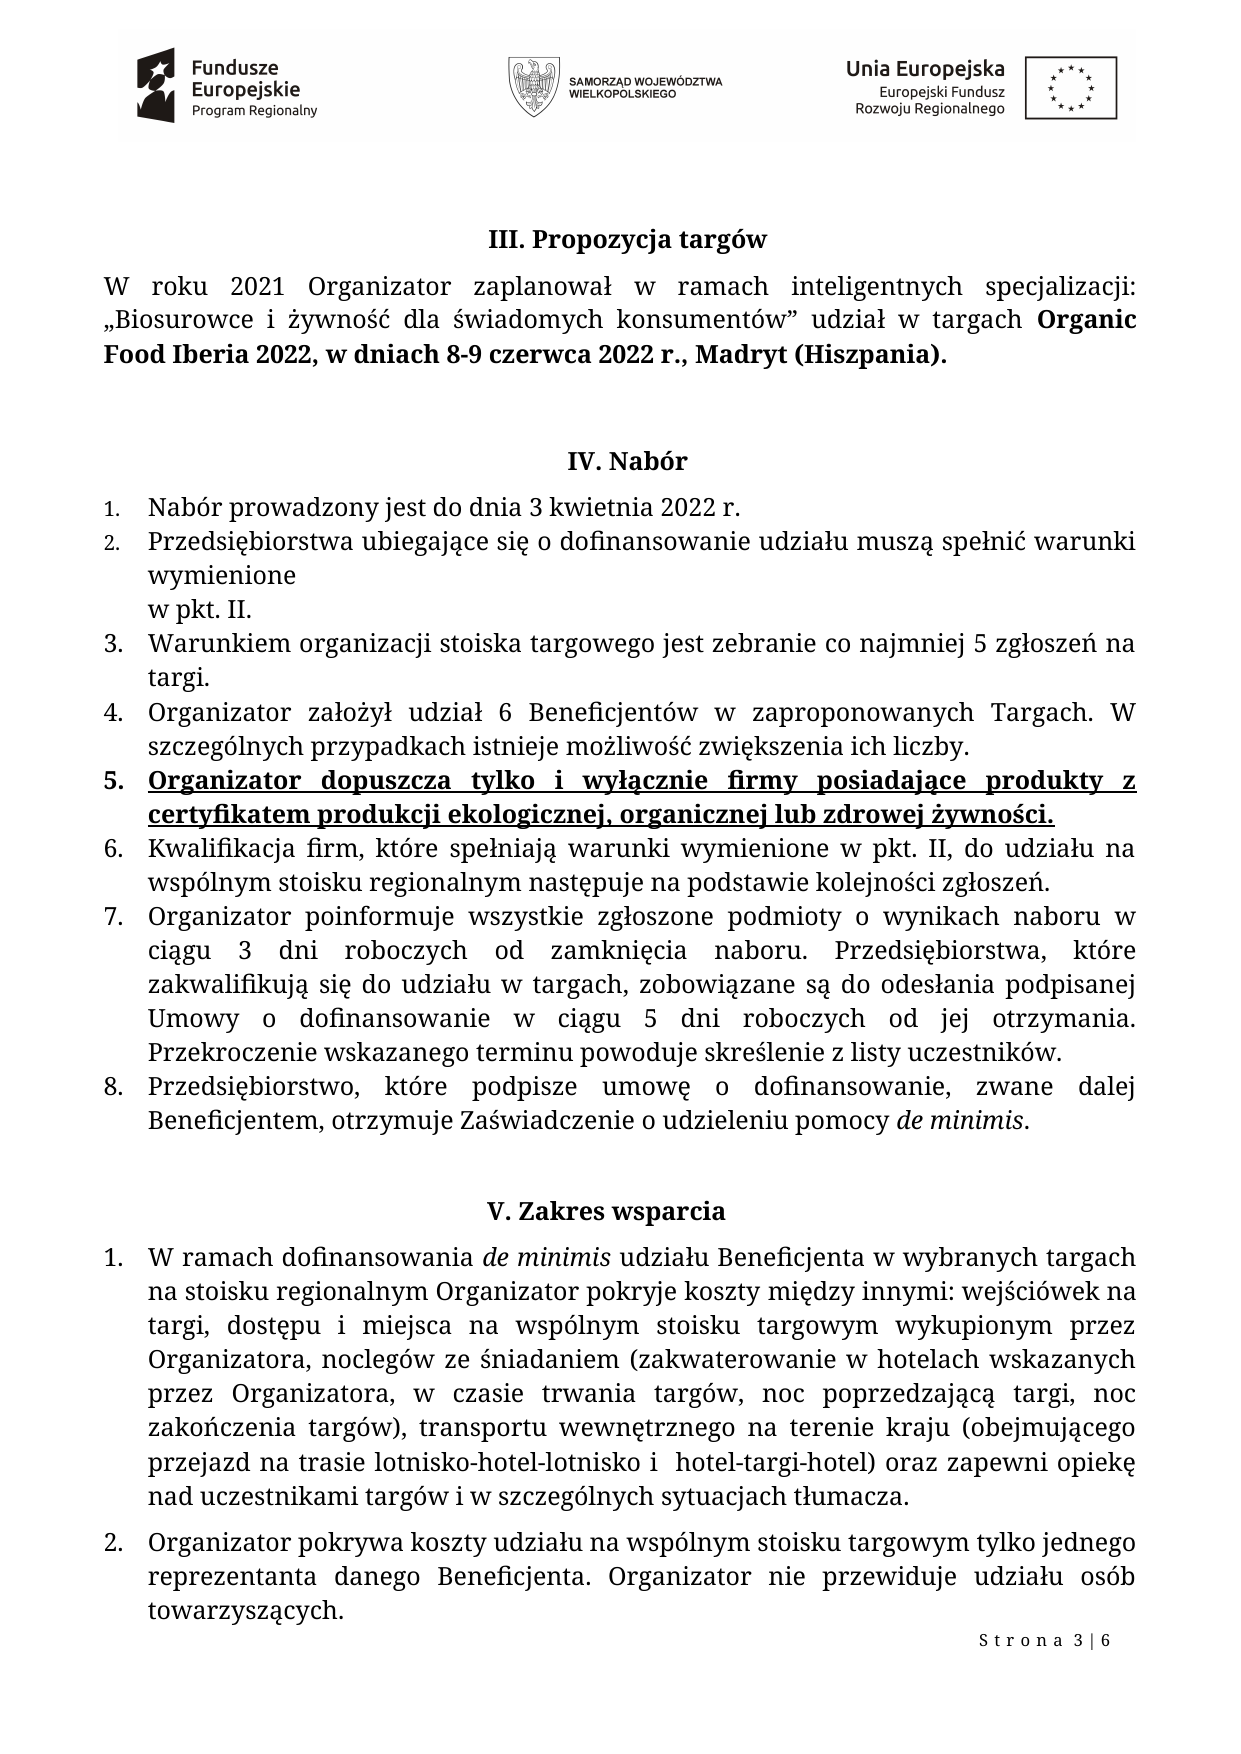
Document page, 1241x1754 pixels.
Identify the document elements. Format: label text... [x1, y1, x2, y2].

text W roku 2021 Organizator zaplanował w ramach inteligentnych specjalizacji: „Biosurowce i żywność dla świadomych konsumentów” udział w targach Organic Food Iberia 2022, w dniach 8-9 czerwca 2022 r., Madryt (Hiszpania). [103, 268, 1137, 370]
list Warunkiem organizacji stoiska targowego jest zebranie co najmniej 5 zgłoszeń na targi. [103, 626, 1137, 694]
list Przedsiębiorstwo, które podpisze umowę o dofinansowanie, zwane dalej Beneficjentem, otrzymuje Zaświadczenie o udzieleniu pomocy de minimis. [103, 1069, 1137, 1137]
picture [118, 29, 1137, 142]
list Organizator pokrywa koszty udziału na wspólnym stoisku targowym tylko jednego reprezentanta danego Beneficjenta. Organizator nie przewiduje udziału osób towarzyszących. [103, 1525, 1137, 1627]
list Kwalifikacja firm, które spełniają warunki wymienione w pkt. II, do udziału na wspólnym stoisku regionalnym następuje na podstawie kolejności zgłoszeń. [103, 830, 1137, 898]
list Organizator założył udział 6 Beneficjentów w zaproponowanych Targach. W szczególnych przypadkach istnieje możliwość zwiększenia ich liczby. [103, 694, 1137, 762]
text III. Propozycja targów [118, 222, 1137, 256]
list Organizator dopuszcza tylko i wyłącznie firmy posiadające produkty z certyfikatem produkcji ekologicznej, organicznej lub zdrowej żywności. [103, 762, 1137, 830]
list Nabór prowadzony jest do dnia 3 kwietnia 2022 r. [103, 490, 1137, 524]
list Przedsiębiorstwa ubiegające się o dofinansowanie udziału muszą spełnić warunki wymienione w pkt. II. [103, 524, 1137, 626]
text IV. Nabór [118, 443, 1137, 477]
list Organizator poinformuje wszystkie zgłoszone podmioty o wynikach naboru w ciągu 3 dni roboczych od zamknięcia naboru. Przedsiębiorstwa, które zakwalifikują się do udziału w targach, zobowiązane są do odesłania podpisanej Umowy o dofinansowanie w ciągu 5 dni roboczych od jej otrzymania. Przekroczenie wskazanego terminu powoduje skreślenie z listy uczestników. [103, 898, 1137, 1069]
text V. Zakres wsparcia [472, 1193, 1137, 1227]
list W ramach dofinansowania de minimis udziału Beneficjenta w wybranych targach na stoisku regionalnym Organizator pokryje koszty między innymi: wejściówek na targi, dostępu i miejsca na wspólnym stoisku targowym wykupionym przez Organizatora, noclegów ze śniadaniem (zakwaterowanie w hotelach wskazanych przez Organizatora, w czasie trwania targów, noc poprzedzającą targi, noc zakończenia targów), transportu wewnętrznego na terenie kraju (obejmującego przejazd na trasie lotnisko-hotel-lotnisko i hotel-targi-hotel) oraz zapewni opiekę nad uczestnikami targów i w szczególnych sytuacjach tłumacza. [103, 1240, 1137, 1512]
